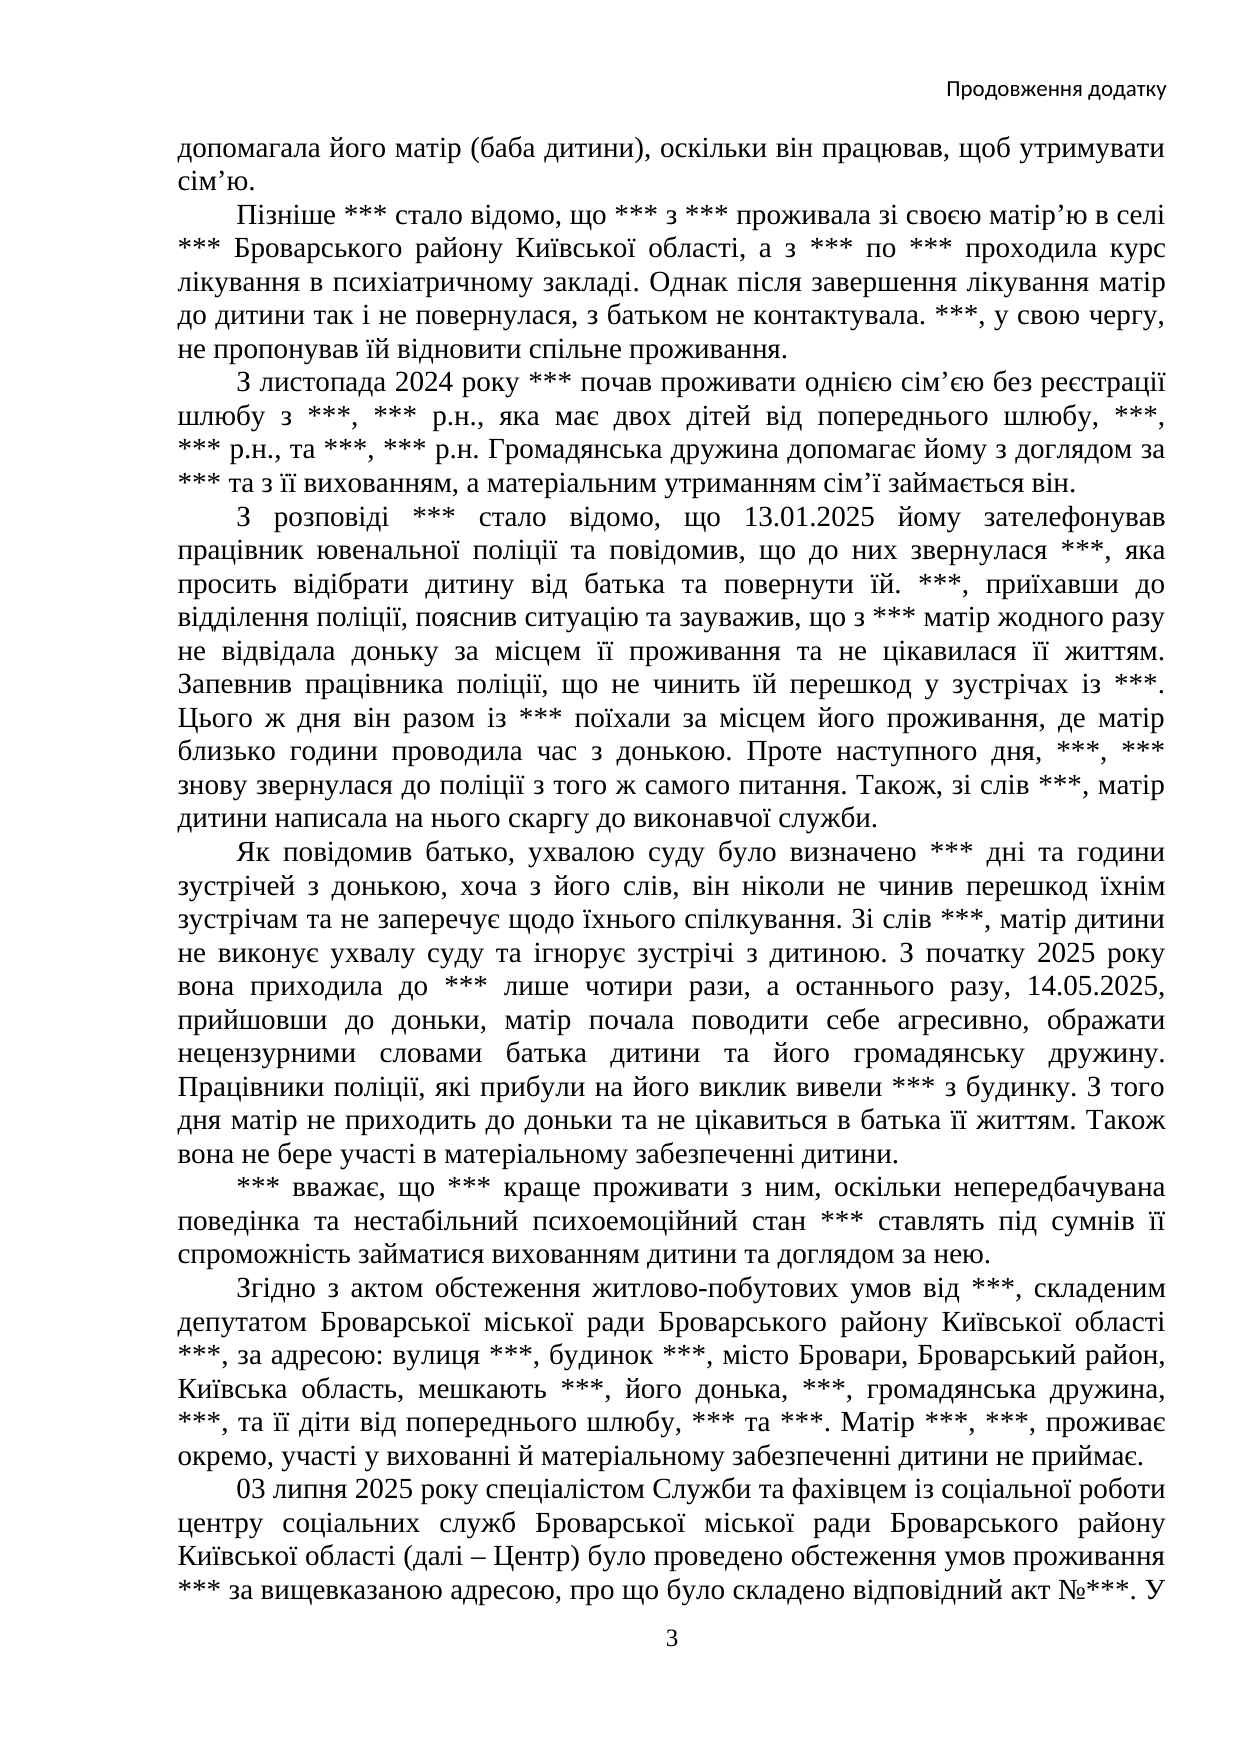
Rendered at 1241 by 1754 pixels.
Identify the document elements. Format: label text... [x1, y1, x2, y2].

text Згідно з актом обстеження житлово-побутових умов від ***, складеним депутатом Броварської міської ради Броварського району Київської області ***, за адресою: вулиця ***, будинок ***, місто Бровари, Броварський район, Київська область, мешкають ***, його донька, ***, громадянська дружина, ***, та її діти від попереднього шлюбу, *** та ***. Матір ***, ***, проживає окремо, участі у вихованні й матеріальному забезпеченні дитини не приймає. [177, 1270, 1167, 1471]
text З листопада 2024 року *** почав проживати однією сім’єю без реєстрації шлюбу з ***, *** р.н., яка має двох дітей від попереднього шлюбу, ***, *** р.н., та ***, *** р.н. Громадянська дружина допомагає йому з доглядом за *** та з її вихованням, а матеріальним утриманням сім’ї займається він. [177, 364, 1167, 499]
text Як повідомив батько, ухвалою суду було визначено *** дні та години зустрічей з донькою, хоча з його слів, він ніколи не чинив перешкод їхнім зустрічам та не заперечує щодо їхнього спілкування. Зі слів ***, матір дитини не виконує ухвалу суду та ігнорує зустрічі з дитиною. З початку 2025 року вона приходила до *** лише чотири рази, а останнього разу, 14.05.2025, прийшовши до доньки, матір почала поводити себе агресивно, ображати нецензурними словами батька дитини та його громадянську дружину. Працівники поліції, які прибули на його виклик вивели *** з будинку. З того дня матір не приходить до доньки та не цікавиться в батька її життям. Також вона не бере участі в матеріальному забезпеченні дитини. [177, 834, 1167, 1169]
text Пізніше *** стало відомо, що *** з *** проживала зі своєю матір’ю в селі *** Броварського району Київської області, а з *** по *** проходила курс лікування в психіатричному закладі. Однак після завершення лікування матір до дитини так і не повернулася, з батьком не контактувала. ***, у свою чергу, не пропонував їй відновити спільне проживання. [177, 197, 1167, 364]
text З розповіді *** стало відомо, що 13.01.2025 йому зателефонував працівник ювенальної поліції та повідомив, що до них звернулася ***, яка просить відібрати дитину від батька та повернути їй. ***, приїхавши до відділення поліції, пояснив ситуацію та зауважив, що з *** матір жодного разу не відвідала доньку за місцем її проживання та не цікавилася її життям. Запевнив працівника поліції, що не чинить їй перешкод у зустрічах із ***. Цього ж дня він разом із *** поїхали за місцем його проживання, де матір близько години проводила час з донькою. Проте наступного дня, ***, *** знову звернулася до поліції з того ж самого питання. Також, зі слів ***, матір дитини написала на нього скаргу до виконавчої служби. [177, 499, 1167, 834]
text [177, 1471, 1167, 1606]
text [177, 130, 1167, 197]
text *** вважає, що *** краще проживати з ним, оскільки непередбачувана поведінка та нестабільний психоемоційний стан *** ставлять під сумнів її спроможність займатися вихованням дитини та доглядом за нею. [177, 1169, 1167, 1270]
